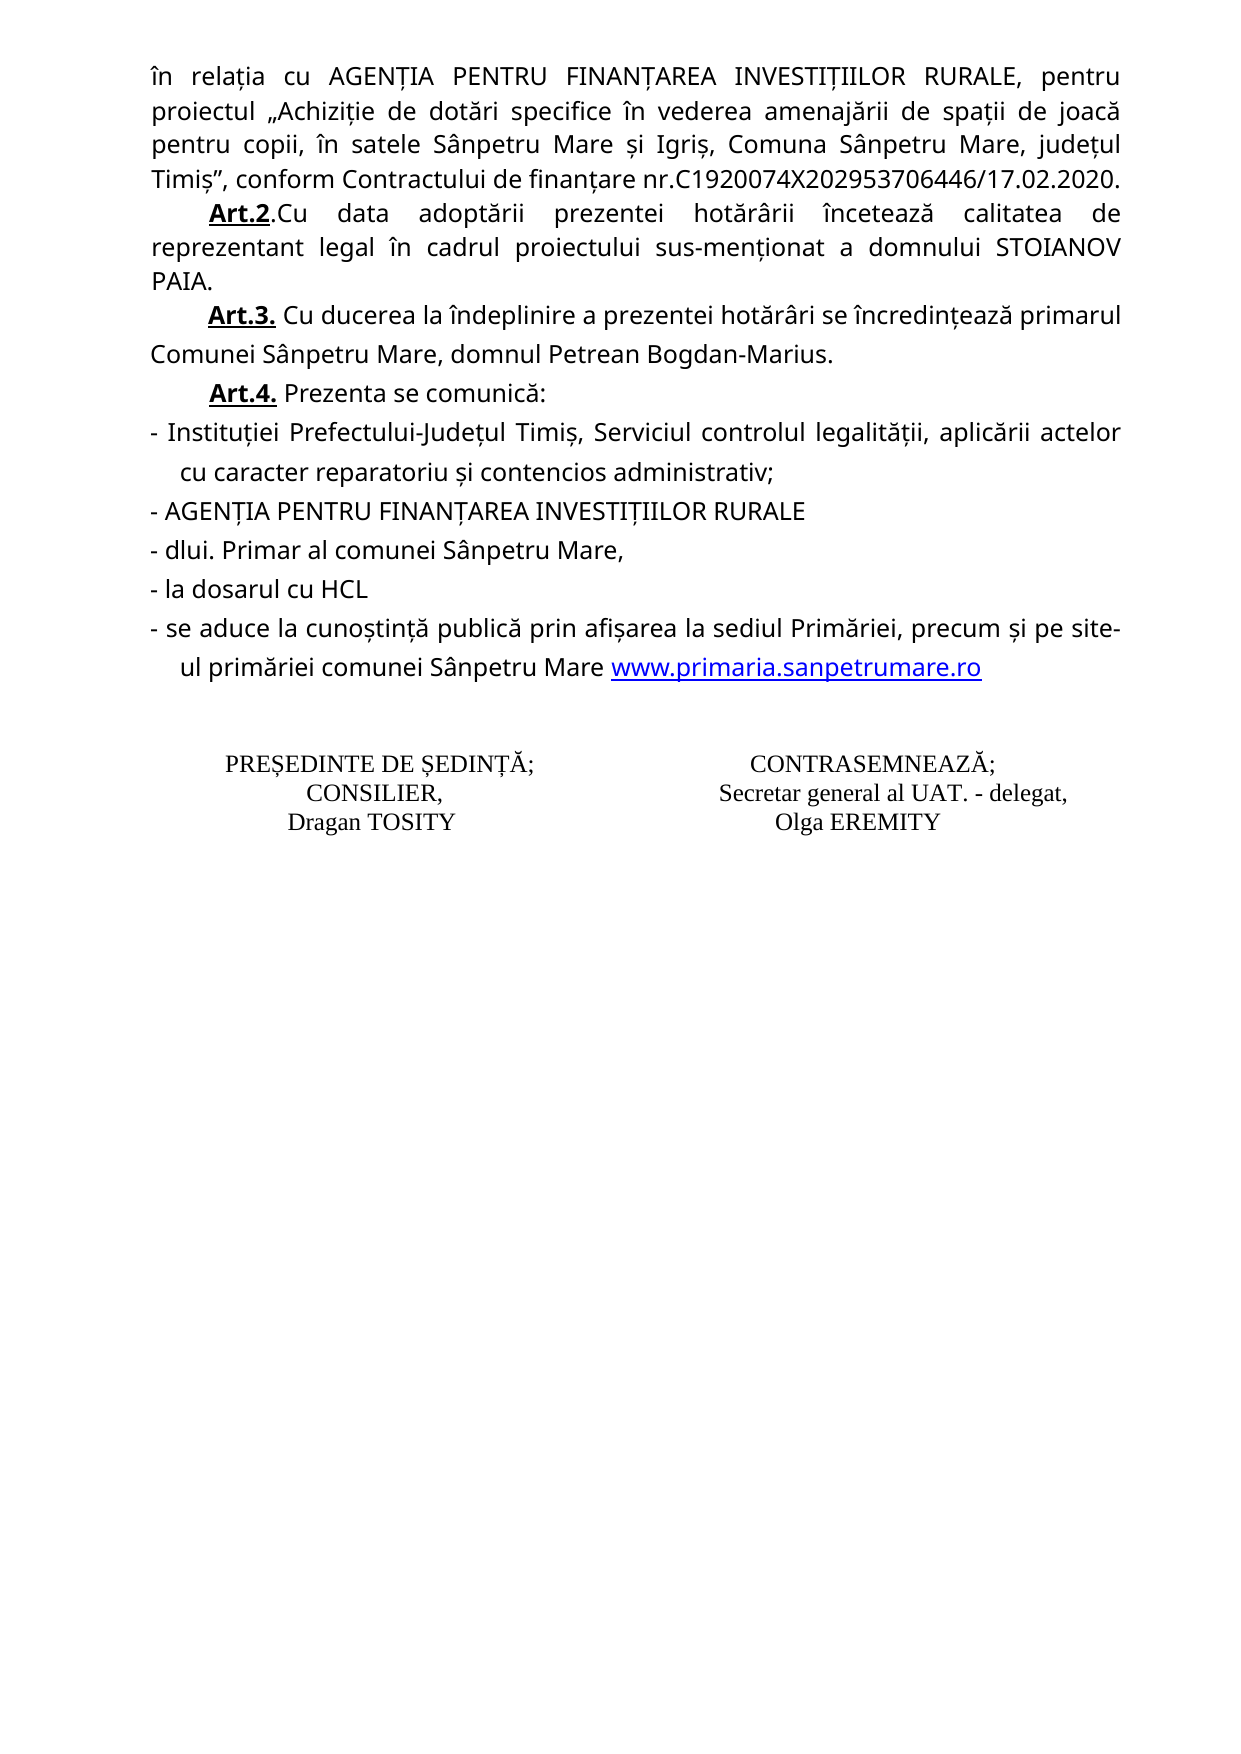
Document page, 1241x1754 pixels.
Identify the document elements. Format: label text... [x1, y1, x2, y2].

text - se aduce la cunoștință publică prin afișarea la sediul Primăriei, precum și pe site-ul primăriei comunei Sânpetru Mare www.primaria.sanpetrumare.ro [150, 611, 1122, 684]
text - AGENȚIA PENTRU FINANȚAREA INVESTIȚIILOR RURALE [150, 493, 1122, 527]
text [151, 59, 1122, 195]
text Art.4. Prezenta se comunică: [150, 376, 1122, 410]
text Dragan TOSITY Olga EREMITY [150, 807, 1122, 835]
text - dlui. Primar al comunei Sânpetru Mare, [150, 532, 1122, 567]
text CONSILIER, Secretar general al UAT. - delegat, [150, 778, 1122, 807]
text Art.2.Cu data adoptării prezentei hotărârii încetează calitatea de reprezentant legal în cadrul proiectului sus-menționat a domnului STOIANOV PAIA. [151, 195, 1122, 297]
text PREȘEDINTE DE ȘEDINȚĂ; CONTRASEMNEAZĂ; [150, 749, 1122, 778]
text - Instituției Prefectului-Județul Timiș, Serviciul controlul legalității, aplicării actelor cu caracter reparatoriu și contencios administrativ; [150, 415, 1122, 488]
text Art.3. Cu ducerea la îndeplinire a prezentei hotărâri se încredințează primarul Comunei Sânpetru Mare, domnul Petrean Bogdan-Marius. [150, 297, 1122, 371]
text - la dosarul cu HCL [150, 572, 1122, 606]
